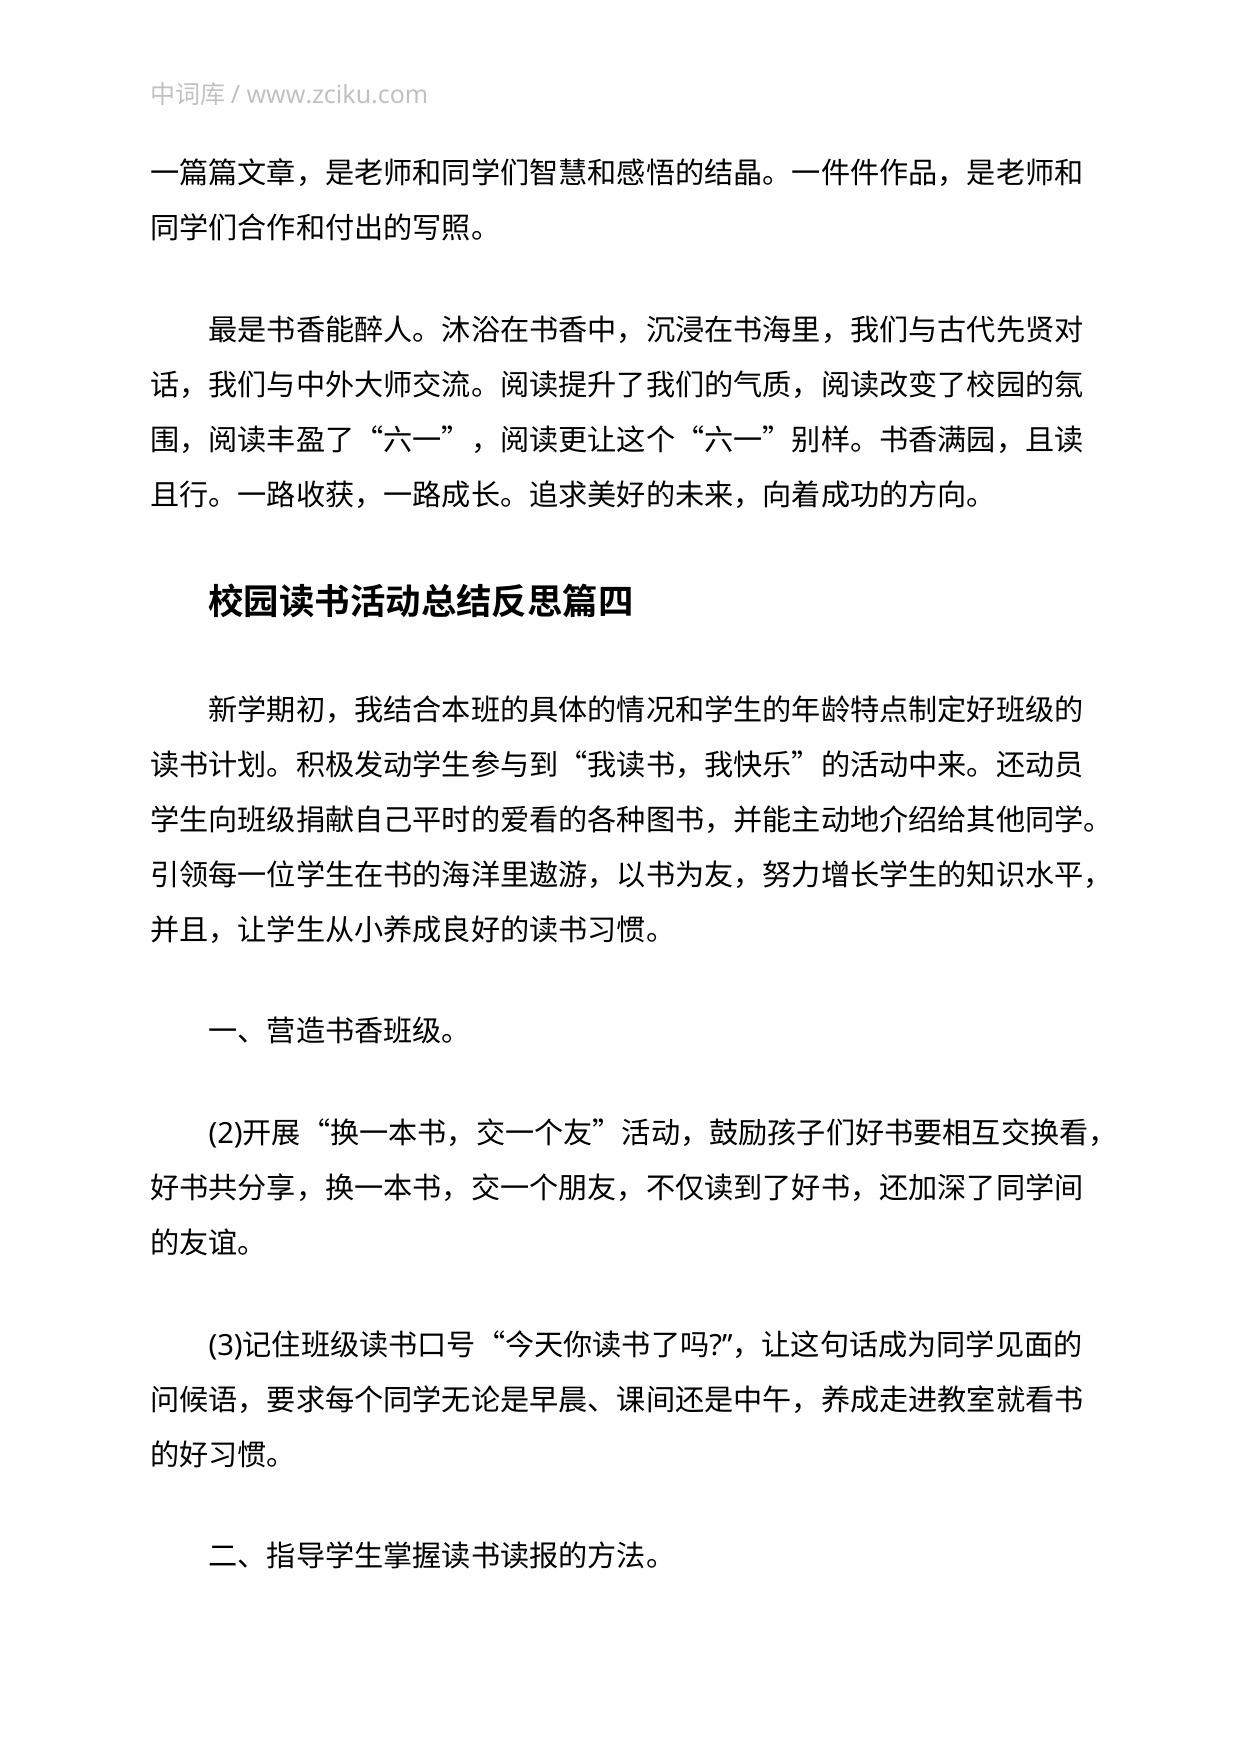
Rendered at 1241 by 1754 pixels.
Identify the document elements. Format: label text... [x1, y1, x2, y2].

text 二、指导学生掌握读书读报的方法。 [150, 1533, 1090, 1575]
text (3)记住班级读书口号“今天你读书了吗?”，让这句话成为同学见面的问候语，要求每个同学无论是早晨、课间还是中午，养成走进教室就看书的好习惯。 [150, 1321, 1090, 1473]
text 一、营造书香班级。 [150, 1008, 1090, 1050]
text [150, 150, 1090, 247]
text 新学期初，我结合本班的具体的情况和学生的年龄特点制定好班级的读书计划。积极发动学生参与到“我读书，我快乐”的活动中来。还动员学生向班级捐献自己平时的爱看的各种图书，并能主动地介绍给其他同学。引领每一位学生在书的海洋里遨游，以书为友，努力增长学生的知识水平，并且，让学生从小养成良好的读书习惯。 [150, 687, 1090, 948]
text 校园读书活动总结反思篇四 [150, 573, 1090, 624]
text 最是书香能醉人。沐浴在书香中，沉浸在书海里，我们与古代先贤对话，我们与中外大师交流。阅读提升了我们的气质，阅读改变了校园的氛围，阅读丰盈了“六一”，阅读更让这个“六一”别样。书香满园，且读且行。一路收获，一路成长。追求美好的未来，向着成功的方向。 [150, 307, 1090, 514]
text (2)开展“换一本书，交一个友”活动，鼓励孩子们好书要相互交换看，好书共分享，换一本书，交一个朋友，不仅读到了好书，还加深了同学间的友谊。 [150, 1110, 1090, 1262]
